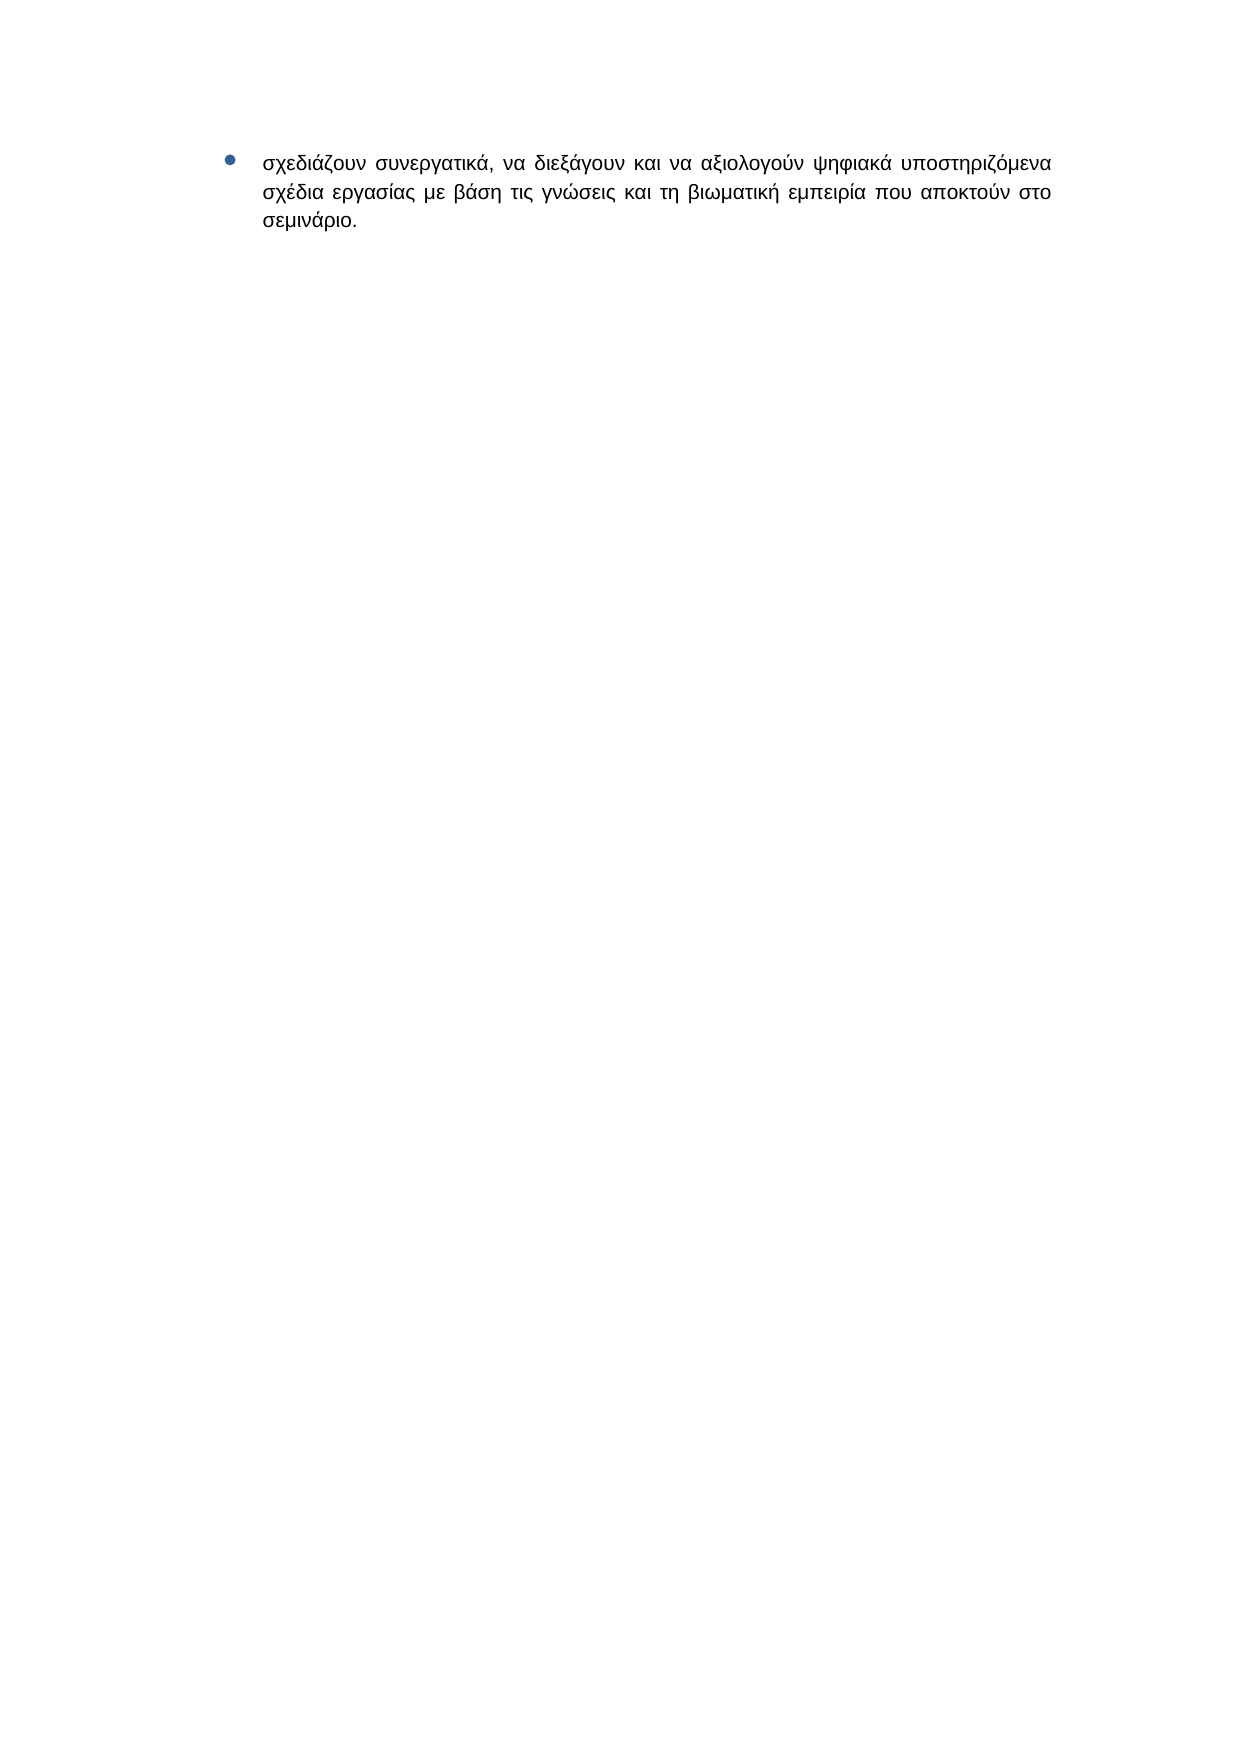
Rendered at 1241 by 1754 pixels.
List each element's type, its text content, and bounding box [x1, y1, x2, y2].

list σχεδιάζουν συνεργατικά, να διεξάγουν και να αξιολογούν ψηφιακά υποστηριζόμενα σχέδια εργασίας με βάση τις γνώσεις και τη βιωματική εμπειρία που αποκτούν στο σεμινάριο.HAUPTSTUDIUM 6ο και 8ο εξάμηνο [225, 150, 1053, 232]
